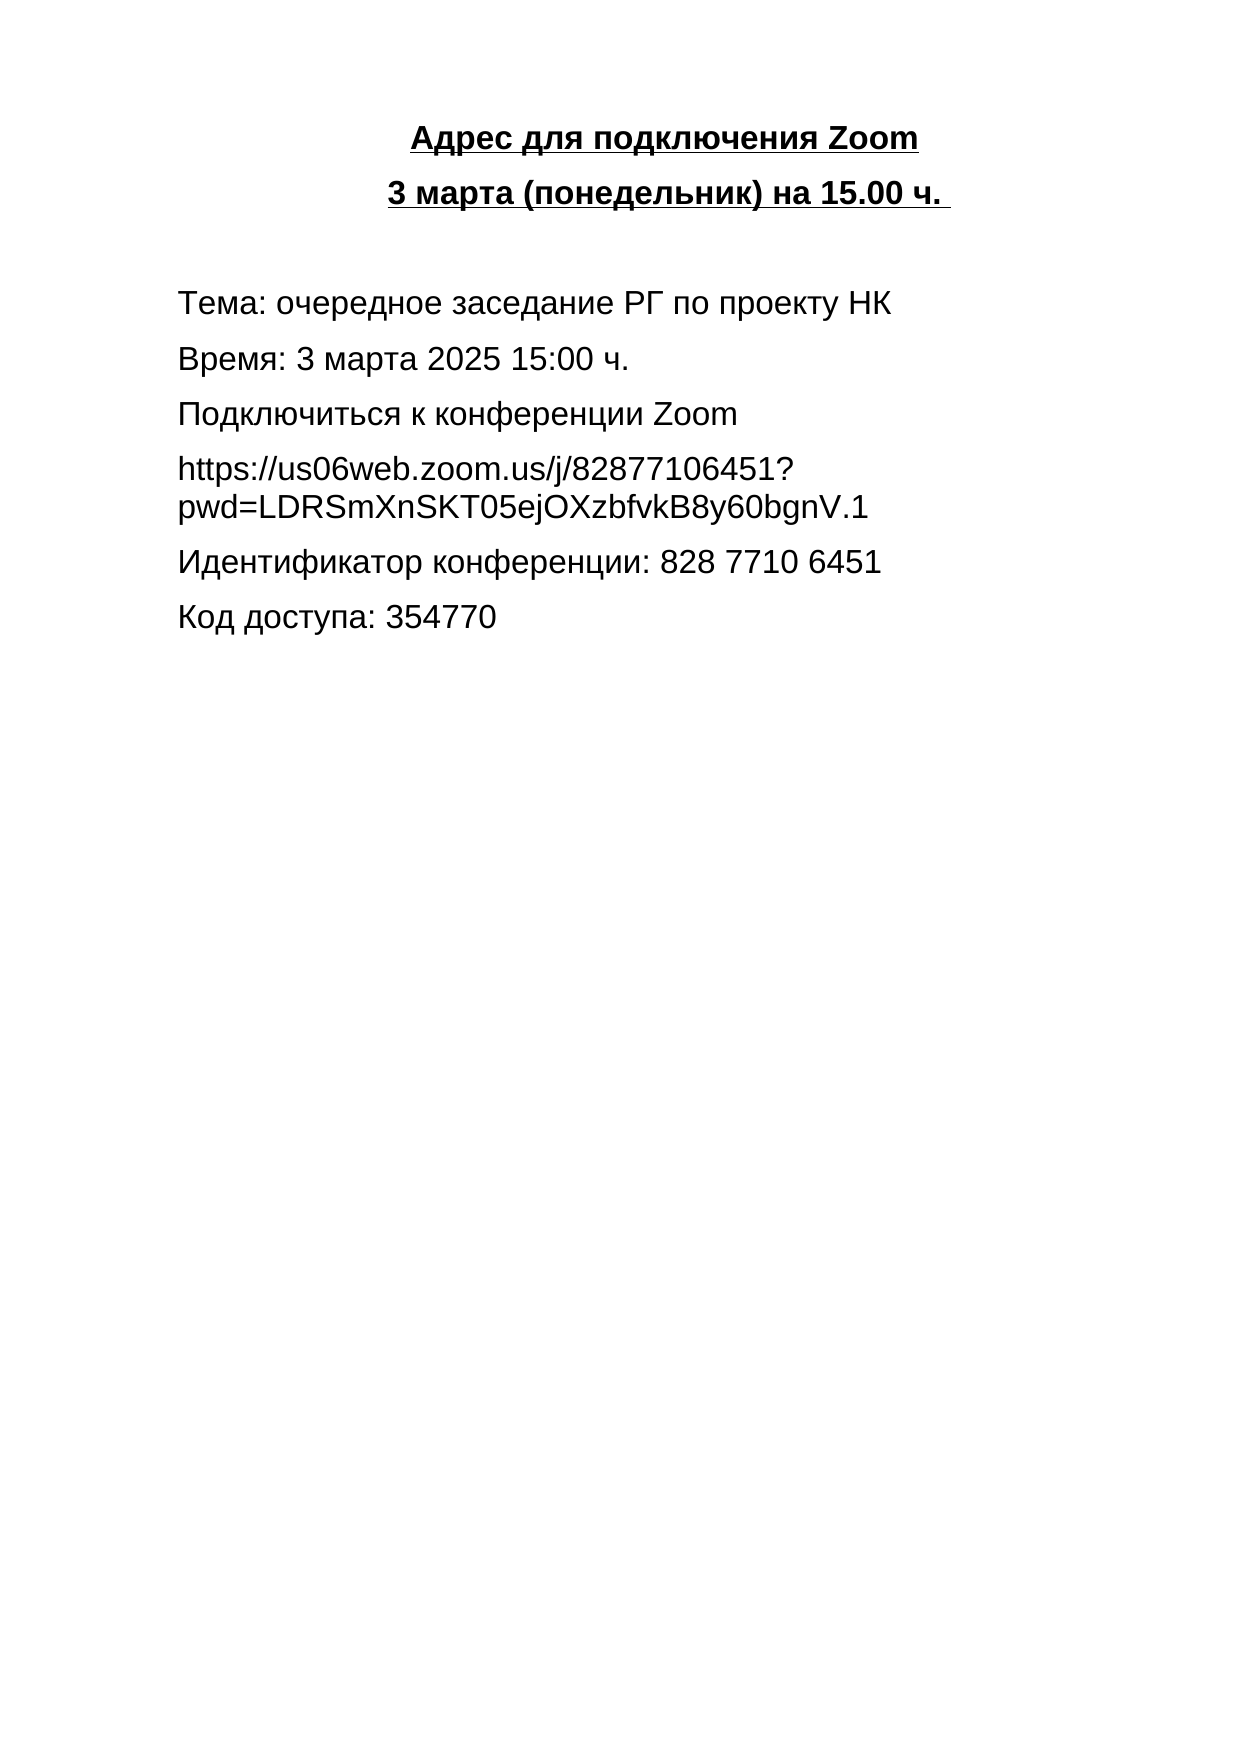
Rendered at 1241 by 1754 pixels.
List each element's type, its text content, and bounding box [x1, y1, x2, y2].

text Время: 3 марта 2025 15:00 ч. [177, 338, 1152, 377]
text Тема: очередное заседание РГ по проекту НК [177, 283, 1152, 322]
text Идентификатор конференции: 828 7710 6451 [177, 542, 1152, 581]
text 3 марта (понедельник) на 15.00 ч. [177, 173, 1152, 212]
text Адрес для подключения Zoom [177, 118, 1152, 157]
text Подключиться к конференции Zoom [177, 394, 1152, 432]
text https://us06web.zoom.us/j/82877106451?pwd=LDRSmXnSKT05ejOXzbfvkB8y60bgnV.1 [177, 449, 1152, 526]
text Код доступа: 354770 [177, 597, 1152, 636]
